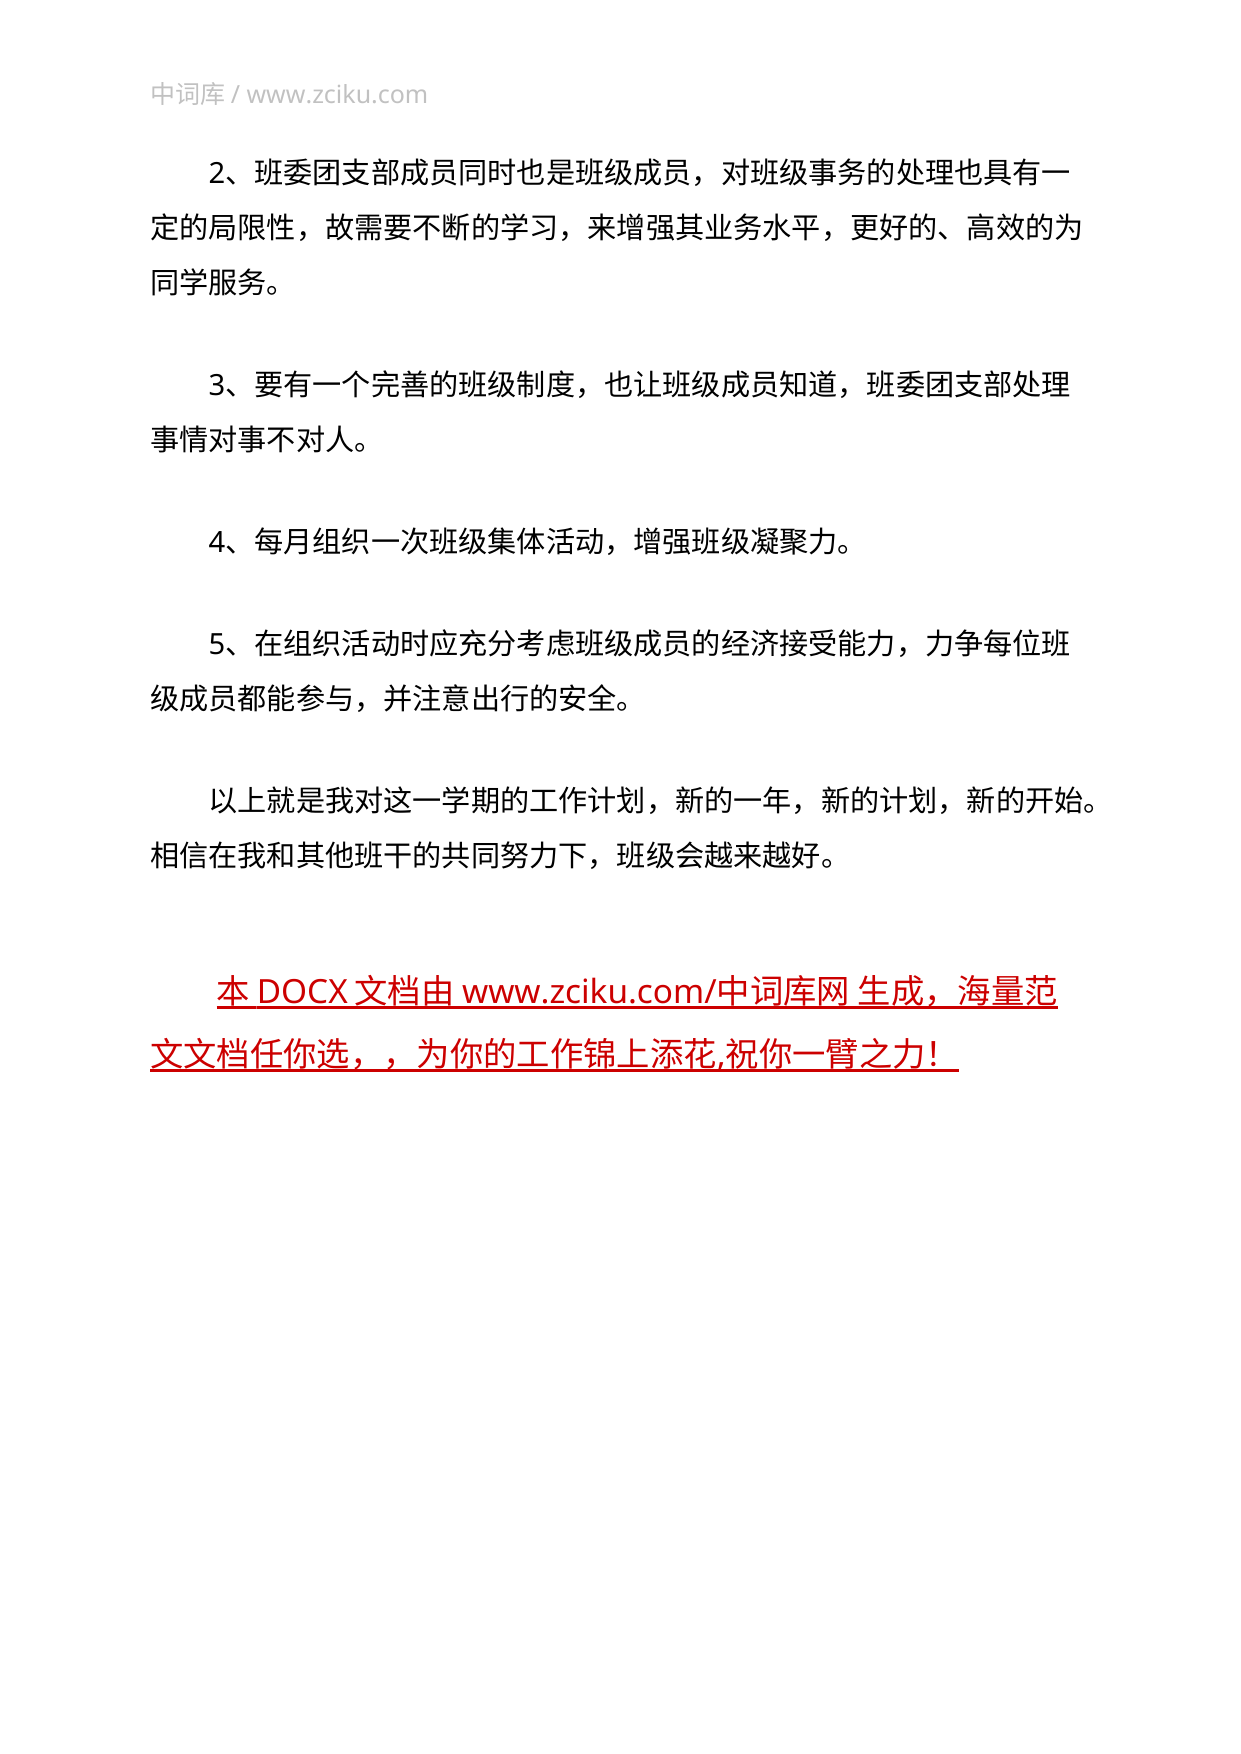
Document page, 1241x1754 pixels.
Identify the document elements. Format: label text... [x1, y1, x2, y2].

text 以上就是我对这一学期的工作计划，新的一年，新的计划，新的开始。相信在我和其他班干的共同努力下，班级会越来越好。 [150, 777, 1090, 874]
text 5、在组织活动时应充分考虑班级成员的经济接受能力，力争每位班级成员都能参与，并注意出行的安全。 [150, 620, 1090, 718]
text 本DOCX文档由 www.zciku.com/中词库网 生成，海量范文文档任你选，，为你的工作锦上添花,祝你一臂之力！ [150, 965, 1090, 1076]
text 3、要有一个完善的班级制度，也让班级成员知道，班委团支部处理事情对事不对人。 [150, 362, 1090, 459]
text 4、每月组织一次班级集体活动，增强班级凝聚力。 [150, 518, 1090, 561]
text 2、班委团支部成员同时也是班级成员，对班级事务的处理也具有一定的局限性，故需要不断的学习，来增强其业务水平，更好的、高效的为同学服务。 [150, 150, 1090, 302]
